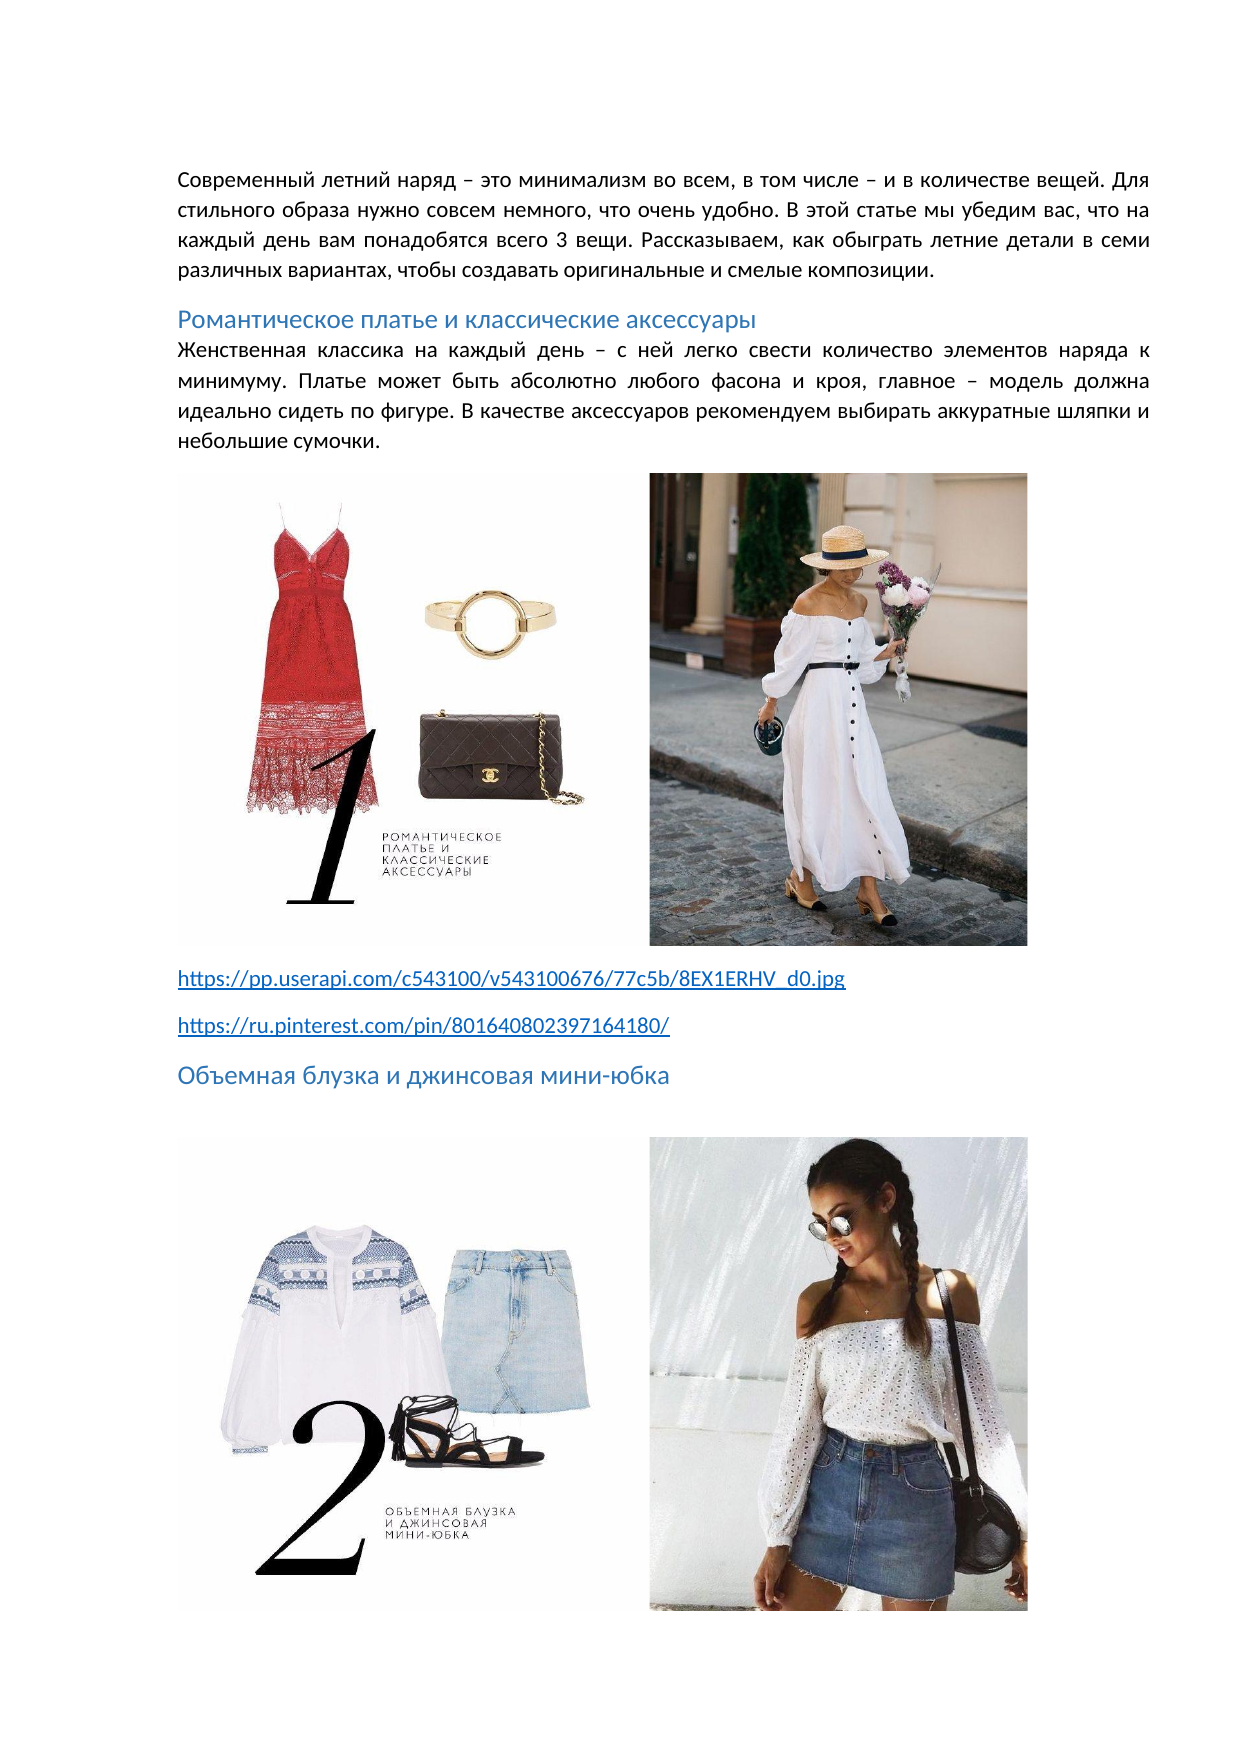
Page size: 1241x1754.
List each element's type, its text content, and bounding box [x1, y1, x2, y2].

picture [177, 1137, 1028, 1611]
text Женственная классика на каждый день – с ней легко свести количество элементов наряда к минимуму. Платье может быть абсолютно любого фасона и кроя, главное – модель должна идеально сидеть по фигуре. В качестве аксессуаров рекомендуем выбирать аккуратные шляпки и небольшие сумочки. [177, 336, 1152, 454]
text Современный летний наряд – это минимализм во всем, в том числе – и в количестве вещей. Для стильного образа нужно совсем немного, что очень удобно. В этой статье мы убедим вас, что на каждый день вам понадобятся всего 3 вещи. Рассказываем, как обыграть летние детали в семи различных вариантах, чтобы создавать оригинальные и смелые композиции. [177, 165, 1152, 284]
subtitle Объемная блузка и джинсовая мини-юбка [177, 1058, 1152, 1091]
subtitle Романтическое платье и классические аксессуары [177, 302, 1152, 336]
picture [177, 473, 1028, 946]
text https://ru.pinterest.com/pin/801640802397164180/ [177, 1011, 1152, 1039]
text https://pp.userapi.com/c543100/v543100676/77c5b/8EX1ERHV_d0.jpg [177, 964, 1152, 992]
